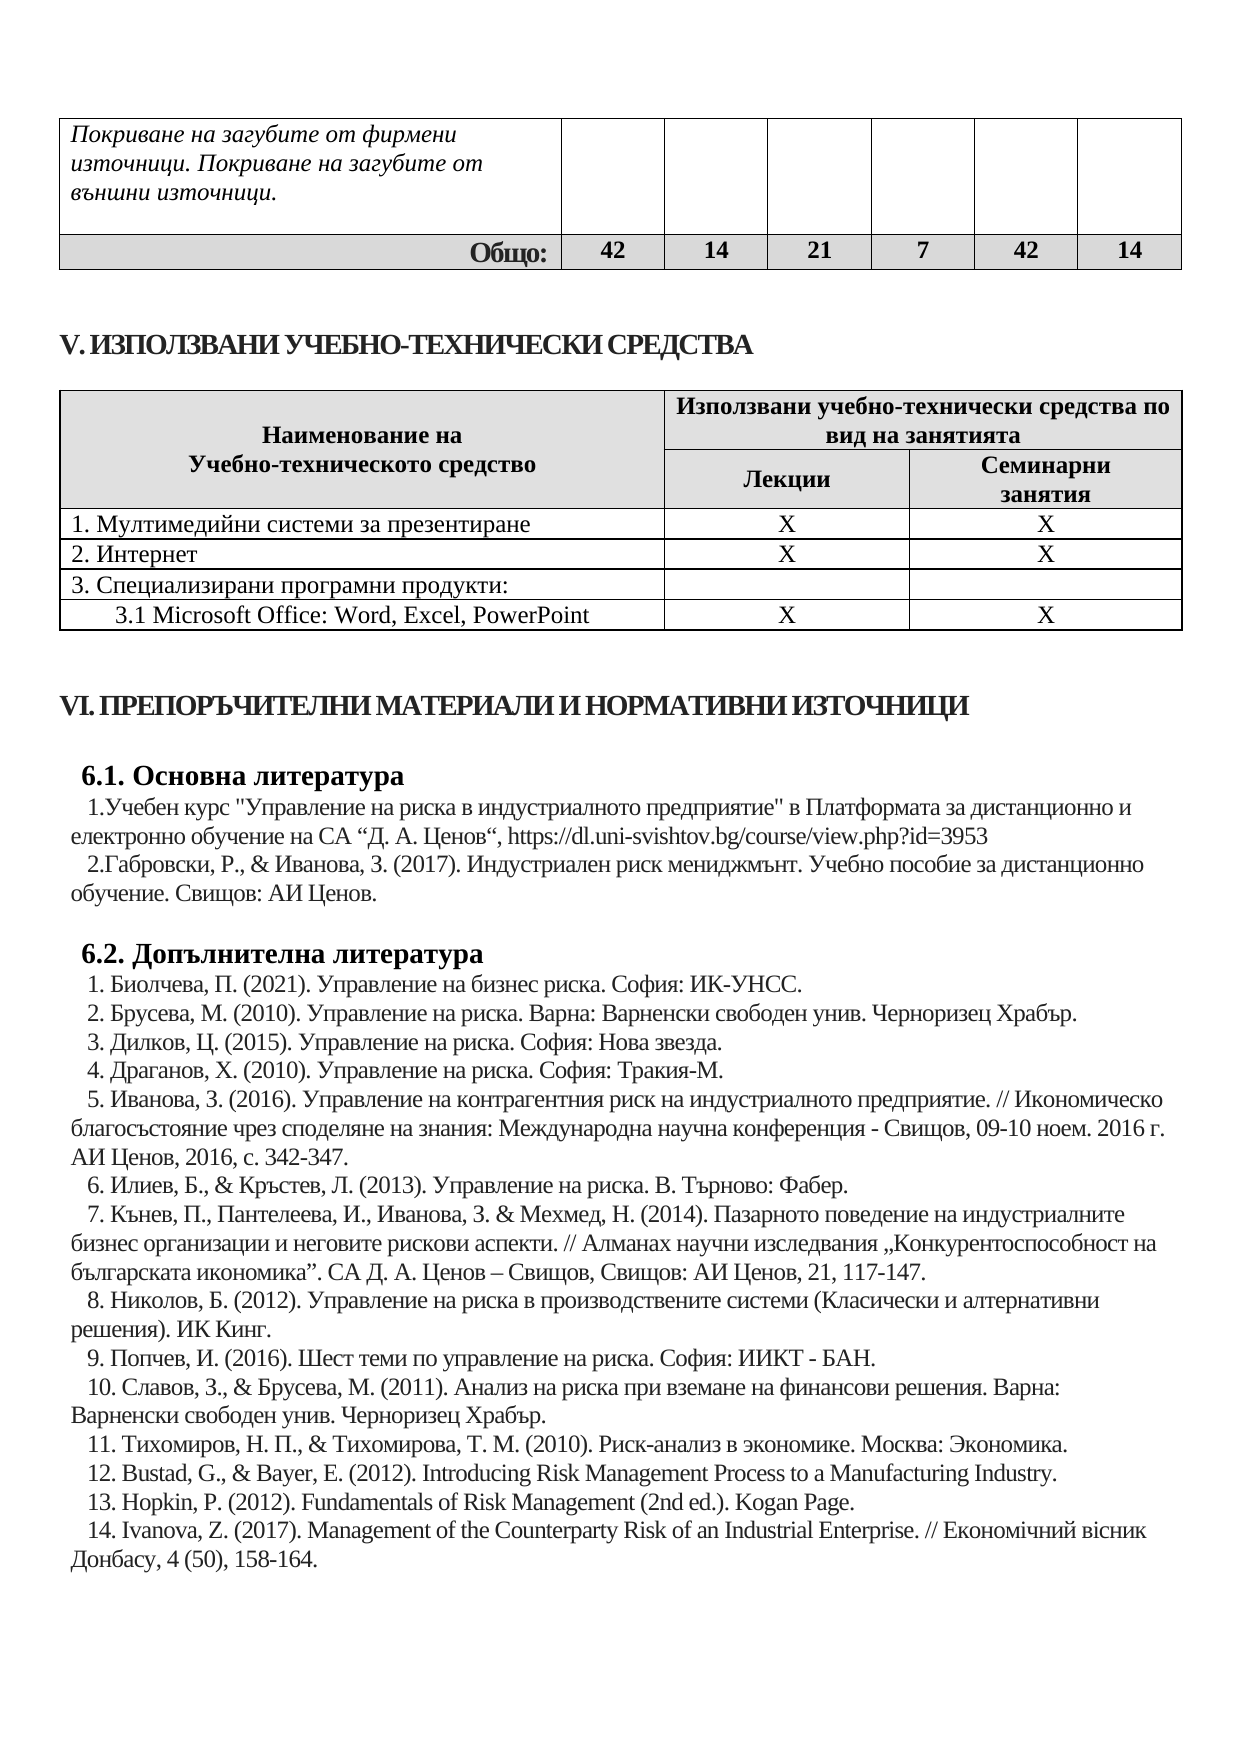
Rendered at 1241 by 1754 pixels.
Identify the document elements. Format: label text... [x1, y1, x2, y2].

table_header 1. Биолчева, П. (2021). Управление на бизнес риска. София: ИК-УНСС. [59, 969, 1181, 998]
table_cell 14. Ivanova, Z. (2017). Management of the Counterparty Risk of an Industrial Enterprise. // Економiчний вiсник Донбасу, 4 (50), 158-164. [59, 1516, 1181, 1573]
text VI. ПреПОРЪЧИТЕЛНИ МАТЕРИАЛИ И НОРМАТИВНИ ИЗТОЧНИЦИ [59, 688, 1181, 758]
table_cell X [665, 600, 909, 629]
table_cell 42 [562, 235, 664, 269]
table_cell [665, 570, 909, 599]
table_cell X [910, 540, 1181, 568]
table_cell 6. Илиев, Б., & Кръстев, Л. (2013). Управление на риска. В. Търново: Фабер. [59, 1171, 1181, 1199]
table_cell 5. Иванова, З. (2016). Управление на контрагентния риск на индустриалното предприятие. // Икономическо благосъстояние чрез споделяне на знания: Международна научна конференция - Свищов, 09-10 ноем. 2016 г. АИ Ценов, 2016, с. 342-347. [59, 1084, 1181, 1171]
table_cell 14 [665, 235, 767, 269]
table_cell 2. Интернет [61, 540, 664, 568]
table_cell 3. Специализирани програмни продукти: [61, 570, 664, 599]
table_cell 8. Николов, Б. (2012). Управление на риска в производствените системи (Класически и алтернативни решения). ИК Кинг. [59, 1286, 1181, 1343]
table_cell 9. Попчев, И. (2016). Шест теми по управление на риска. София: ИИКТ - БАН. [59, 1343, 1181, 1372]
text 6.1. Основна литература [59, 758, 1181, 792]
table_header 1. Учебен курс "Управление на риска в индустриалното предприятие" в Платформата за дистанционно и електронно обучение на СА “Д. А. Ценов“, https://dl.uni-svishtov.bg/course/view.php?id=3953 [59, 792, 1181, 849]
table_cell Семинарни занятия [910, 450, 1181, 508]
table_cell [910, 570, 1181, 599]
table_cell Общо: [60, 235, 561, 269]
table_cell 1. Мултимедийни системи за презентиране [61, 509, 664, 538]
table_cell 11. Тихомиров, Н. П., & Тихомирова, Т. М. (2010). Риск-анализ в экономике. Москва: Экономика. [59, 1429, 1181, 1458]
table_cell X [665, 540, 909, 568]
table_cell 42 [975, 235, 1077, 269]
table_cell 13. Hopkin, P. (2012). Fundamentals of Risk Management (2nd ed.). Kogan Page. [59, 1487, 1181, 1516]
table_cell X [910, 509, 1181, 538]
text V. ИЗПОЛЗВАНИ УЧЕБНО-ТЕХНИЧЕСКИ СРЕДСТВА [59, 327, 1181, 361]
table_cell X [665, 509, 909, 538]
table_cell 7. Кънев, П., Пантелеева, И., Иванова, З. & Мехмед, Н. (2014). Пазарното поведение на индустриалните бизнес организации и неговите рискови аспекти. // Алманах научни изследвания „Конкурентоспособност на българската икономика”. СА Д. А. Ценов – Свищов, Свищов: АИ Ценов, 21, 117-147. [59, 1199, 1181, 1286]
table_cell 3. Дилков, Ц. (2015). Управление на риска. София: Нова звезда. [59, 1027, 1181, 1056]
table_cell Лекции [665, 450, 909, 508]
table_cell X [910, 600, 1181, 629]
table_cell 3.1 Microsoft Office: Word, Excel, PowerPoint [61, 600, 664, 629]
text 6.2. Допълнителна литература [59, 936, 1181, 969]
table_cell 14 [1078, 235, 1181, 269]
table_cell 2. Брусева, М. (2010). Управление на риска. Варна: Варненски свободен унив. Черноризец Храбър. [59, 998, 1181, 1027]
table_cell 7 [872, 235, 974, 269]
table_header Наименование на Учебно-техническото средство [61, 391, 664, 508]
table_cell 21 [768, 235, 871, 269]
table_cell 2. Габровски, Р., & Иванова, З. (2017). Индустриален риск мениджмънт. Учебно пособие за дистанционно обучение. Свищов: АИ Ценов. [59, 850, 1181, 907]
table_cell Причини за индустриалните рискове. Покриване на загубите от фирмени източници. Покриване на загубите от външни източници. [60, 119, 561, 234]
table_header Използвани учебно-технически средства по вид на занятията [665, 391, 1181, 449]
table_cell 12. Bustad, G., & Bayer, E. (2012). Introducing Risk Management Process to a Manufacturing Industry. [59, 1458, 1181, 1487]
table_cell 10. Славов, З., & Брусева, М. (2011). Анализ на риска при вземане на финансови решения. Варна: Варненски свободен унив. Черноризец Храбър. [59, 1372, 1181, 1429]
table_cell 4. Драганов, Х. (2010). Управление на риска. София: Тракия-М. [59, 1056, 1181, 1084]
